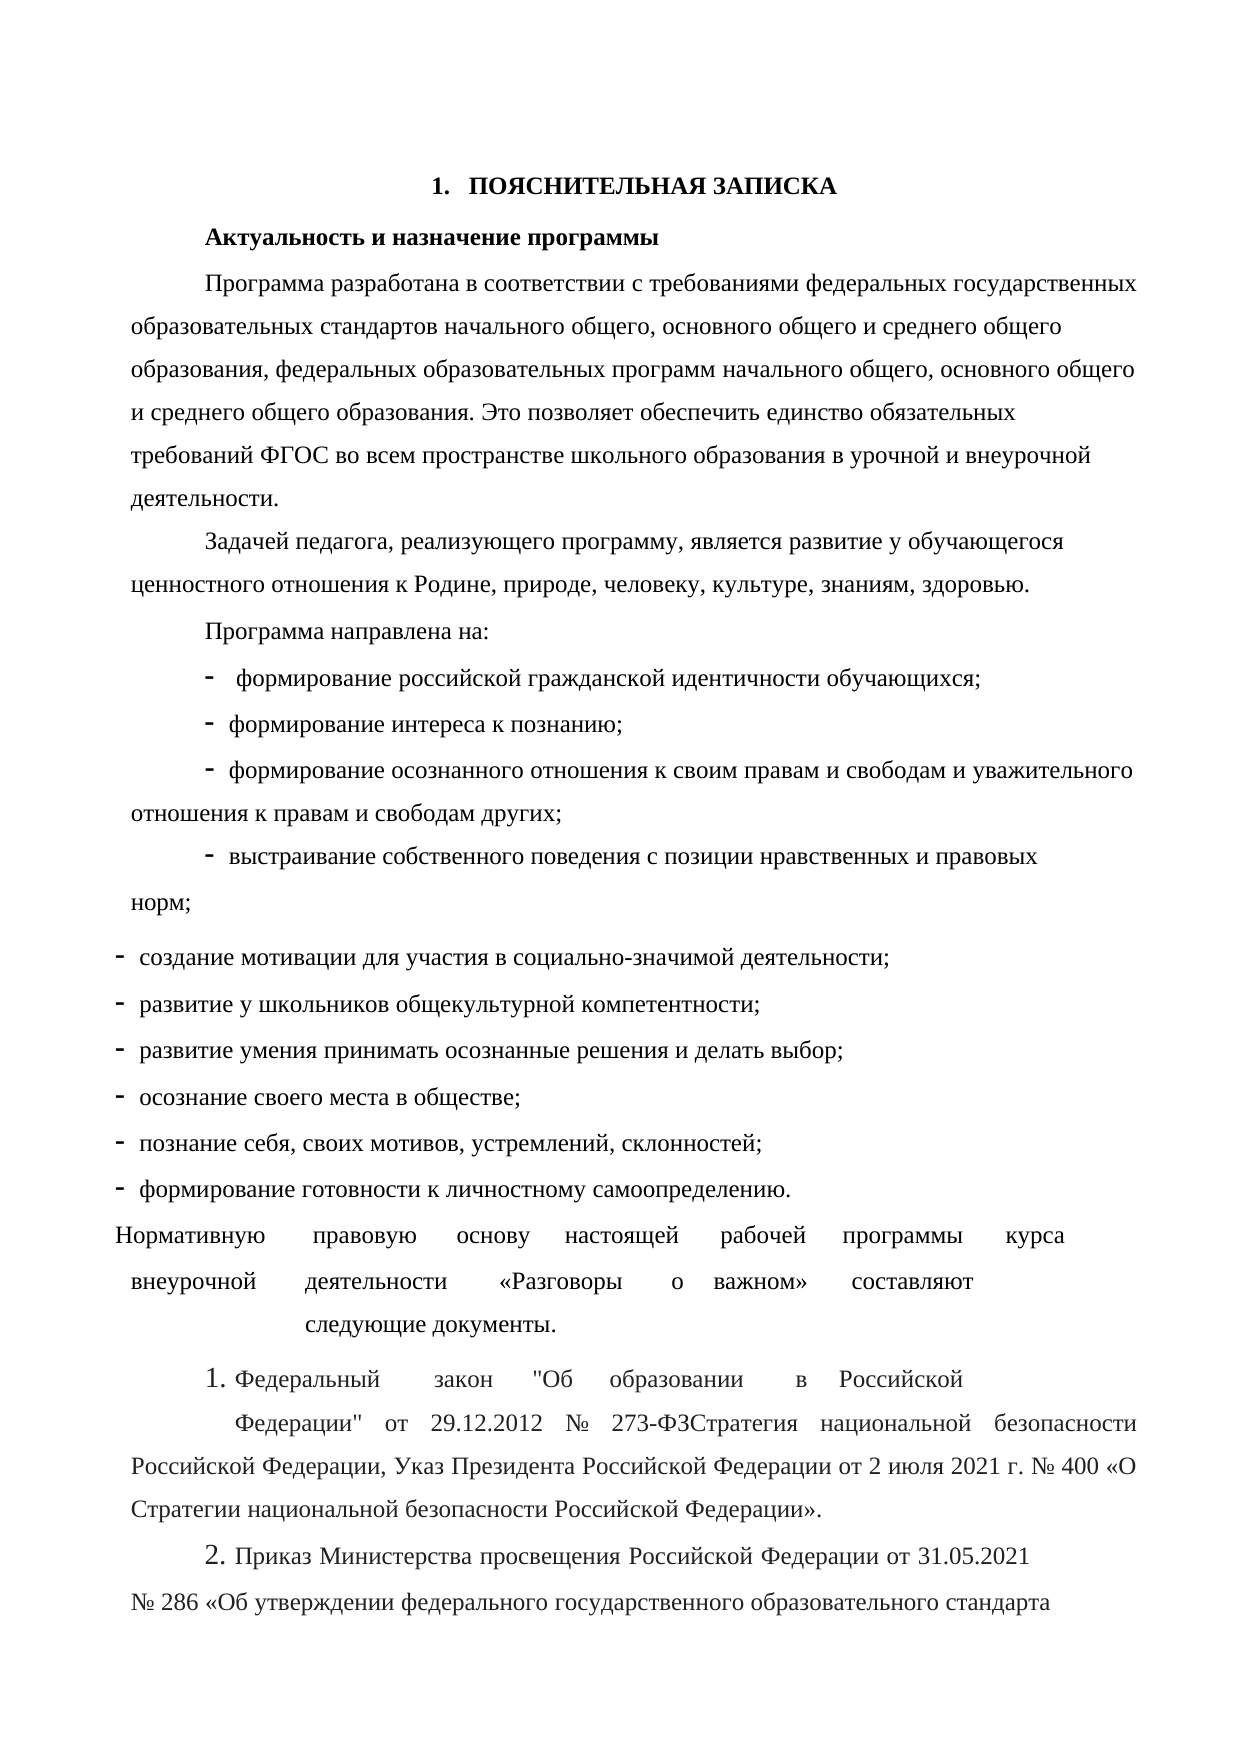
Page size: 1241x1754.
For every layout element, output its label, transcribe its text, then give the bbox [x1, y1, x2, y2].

list Приказ Министерства просвещения Российской Федерации от 31.05.2021 [204, 1537, 1153, 1571]
list развитие у школьников общекультурной компетентности; [115, 989, 1153, 1018]
text Программа направлена на: [204, 613, 1153, 646]
list познание себя, своих мотивов, устремлений, склонностей; [115, 1128, 1153, 1158]
subtitle ПОЯСНИТЕЛЬНАЯ ЗАПИСКА [259, 171, 1009, 200]
list формирование интереса к познанию; [204, 709, 1153, 739]
list создание мотивации для участия в социально-значимой деятельности; [115, 942, 1153, 972]
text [131, 1587, 1137, 1616]
list выстраивание собственного поведения с позиции нравственных и правовых [204, 841, 1153, 871]
list формирование готовности к личностному самоопределению. [115, 1174, 1153, 1204]
text Задачей педагога, реализующего программу, является развитие у обучающегося ценностного отношения к Родине, природе, человеку, культуре, знаниям, здоровью. [131, 526, 1137, 598]
list осознание своего места в обществе; [115, 1082, 1153, 1111]
list развитие умения принимать осознанные решения и делать выбор; [115, 1035, 1153, 1065]
subtitle Актуальность и назначение программы [204, 222, 1153, 251]
text Нормативную правовую основу настоящей рабочей программы курса [115, 1221, 1153, 1249]
list формирование российской гражданской идентичности обучающихся; [204, 663, 1153, 693]
text норм; [131, 887, 1153, 916]
text внеурочной деятельности «Разговоры о важном» составляют следующие документы. [131, 1266, 1137, 1338]
list формирование осознанного отношения к своим правам и свободам и уважительного отношения к правам и свободам других; [131, 756, 1137, 827]
list Федеральный закон "Об образовании в Российской Федерации" от 29.12.2012 № 273-ФЗСтратегия национальной безопасности Российской Федерации, Указ Президента Российской Федерации от 2 июля 2021 г. № 400 «О Стратегии национальной безопасности Российской Федерации». [131, 1360, 1137, 1523]
text Программа разработана в соответствии с требованиями федеральных государственных образовательных стандартов начального общего, основного общего и среднего общего образования, федеральных образовательных программ начального общего, основного общего и среднего общего образования. Это позволяет обеспечить единство обязательных требований ФГОС во всем пространстве школьного образования в урочной и внеурочной деятельности. [131, 268, 1137, 512]
